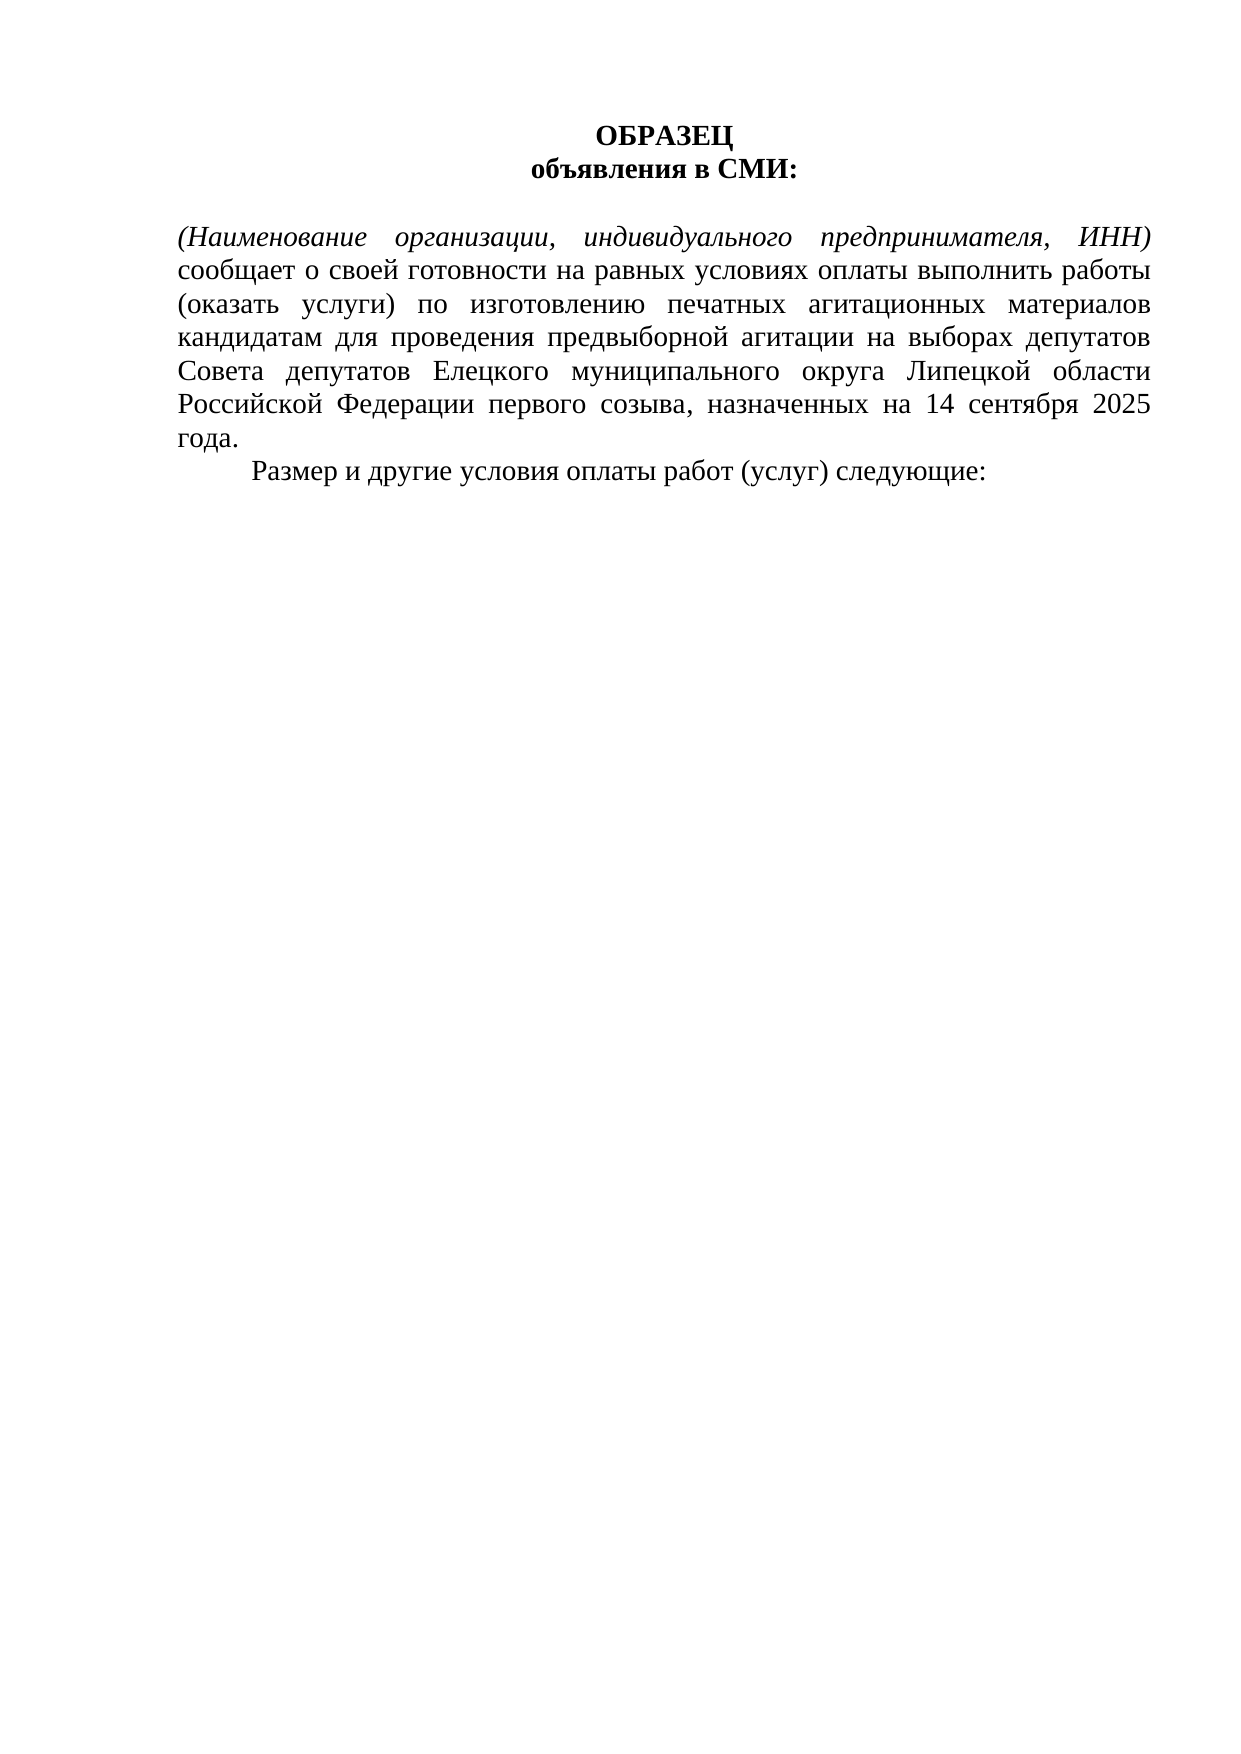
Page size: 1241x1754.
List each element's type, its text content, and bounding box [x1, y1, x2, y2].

text (Наименование организации, индивидуального предпринимателя, ИНН) сообщает о своей готовности на равных условиях оплаты выполнить работы (оказать услуги) по изготовлению печатных агитационных материалов кандидатам для проведения предвыборной агитации на выборах депутатов Совета депутатов Елецкого муниципального округа Липецкой области Российской Федерации первого созыва, назначенных на 14 сентября 2025 года. [177, 219, 1152, 453]
text объявления в СМИ: [177, 152, 1152, 185]
text Размер и другие условия оплаты работ (услуг) следующие: [177, 453, 1152, 487]
text ОБРАЗЕЦ [177, 118, 1152, 152]
